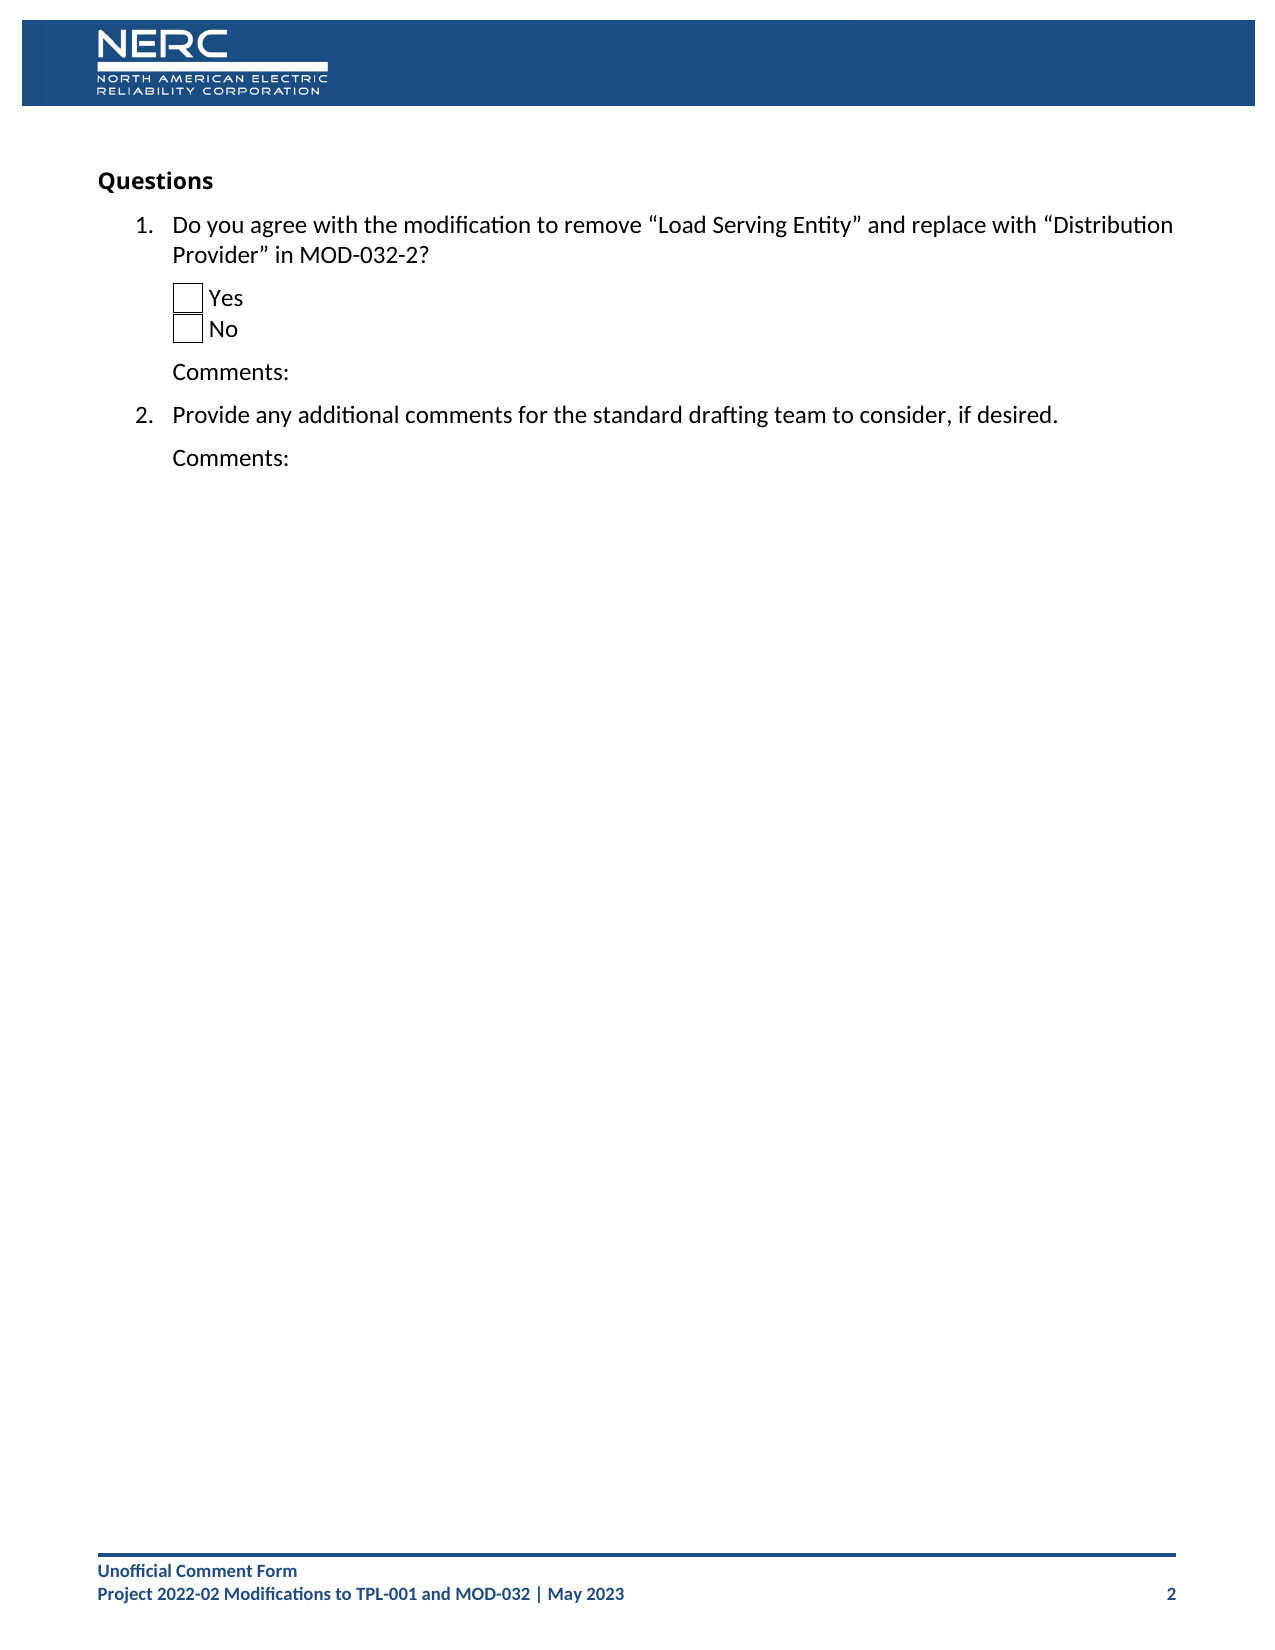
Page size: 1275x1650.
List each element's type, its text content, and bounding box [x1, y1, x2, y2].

list Provide any additional comments for the standard drafting team to consider, if desired. [135, 399, 1177, 429]
text No [97, 313, 1177, 343]
subtitle Questions [97, 165, 1177, 196]
list Do you agree with the modification to remove “Load Serving Entity” and replace with “Distribution Provider” in MOD-032-2? [135, 209, 1177, 270]
text Yes [97, 282, 1177, 313]
text Comments: [97, 356, 1177, 386]
picture [22, 20, 1255, 106]
text Comments: [97, 442, 1177, 472]
